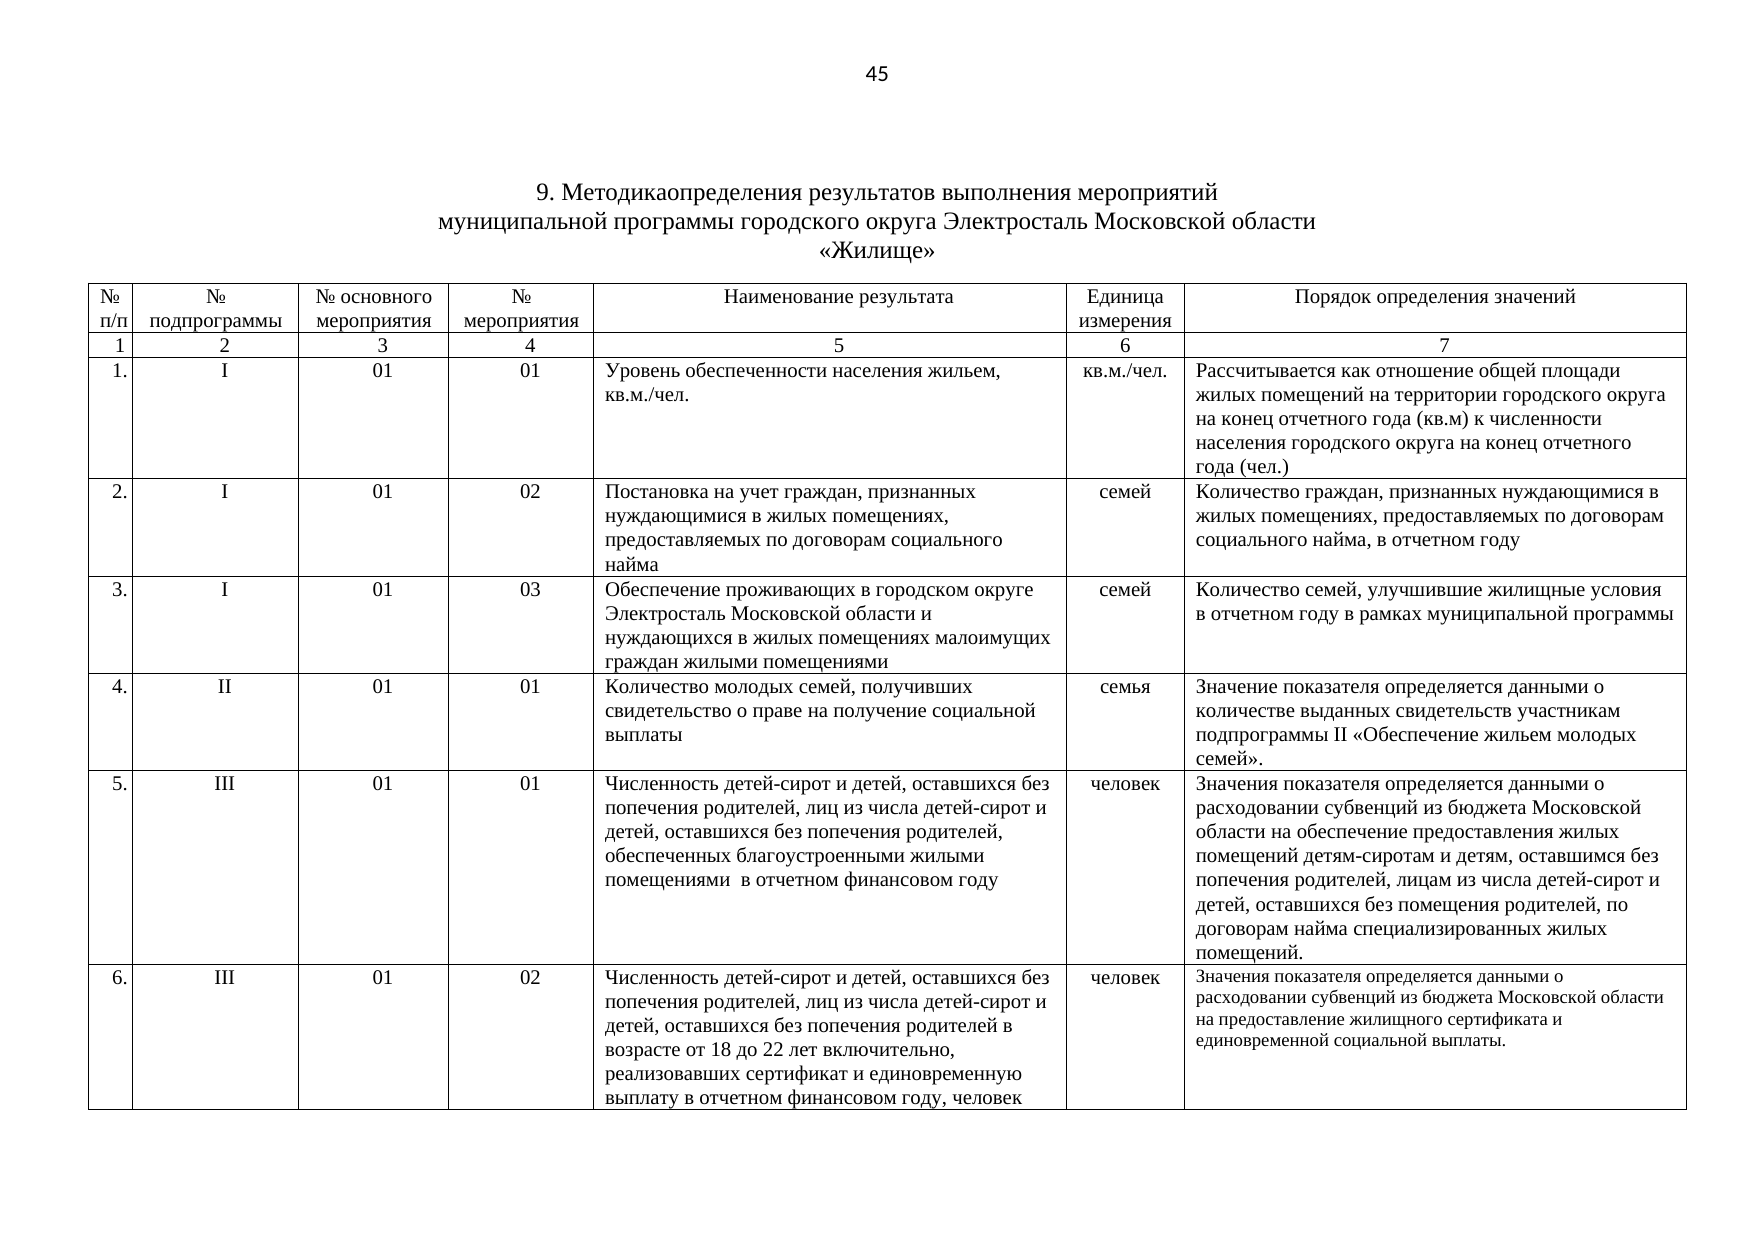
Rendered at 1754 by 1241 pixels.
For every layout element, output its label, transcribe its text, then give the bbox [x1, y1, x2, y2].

table_cell II [133, 674, 298, 770]
table_cell 1. [89, 358, 132, 478]
table_cell 01 [299, 965, 448, 1109]
table_cell 03 [449, 577, 593, 673]
table_header Наименование результата [594, 284, 1066, 332]
table_cell Уровень обеспеченности населения жильем, кв.м./чел. [594, 358, 1066, 478]
table_header № мероприятия [449, 284, 593, 332]
table_cell семей [1067, 577, 1184, 673]
table_cell 6 [1067, 333, 1184, 357]
table_cell 01 [299, 479, 448, 576]
table_header Единица измерения [1067, 284, 1184, 332]
table_cell Значения показателя определяется данными о расходовании субвенций из бюджета Московской области на обеспечение предоставления жилых помещений детям-сиротам и детям, оставшимся без попечения родителей, лицам из числа детей-сирот и детей, оставшихся без помещения родителей, по договорам найма специализированных жилых помещений. [1185, 771, 1686, 964]
table_cell 01 [449, 358, 593, 478]
table_header Порядок определения значений [1185, 284, 1686, 332]
table_header № подпрограммы [133, 284, 298, 332]
table_cell семей [1067, 479, 1184, 576]
text 9. Методикаопределения результатов выполнения мероприятий [118, 177, 1636, 206]
table_cell 02 [449, 965, 593, 1109]
table_cell 01 [299, 358, 448, 478]
table_cell I [133, 358, 298, 478]
table_cell I [133, 577, 298, 673]
table_cell семья [1067, 674, 1184, 770]
table_header № основного мероприятия [299, 284, 448, 332]
table_cell III [133, 965, 298, 1109]
table_cell кв.м./чел. [1067, 358, 1184, 478]
table_cell Количество молодых семей, получивших свидетельство о праве на получение социальной выплаты [594, 674, 1066, 770]
table_header № п/п [89, 284, 132, 332]
table_cell 5. [89, 771, 132, 964]
text муниципальной программы городского округа Электросталь Московской области [118, 206, 1636, 235]
table_cell 2 [133, 333, 298, 357]
table_cell Постановка на учет граждан, признанных нуждающимися в жилых помещениях, предоставляемых по договорам социального найма [594, 479, 1066, 576]
table_cell Численность детей-сирот и детей, оставшихся без попечения родителей, лиц из числа детей-сирот и детей, оставшихся без попечения родителей, обеспеченных благоустроенными жилыми помещениями в отчетном финансовом году [594, 771, 1066, 964]
table_cell 3. [89, 577, 132, 673]
table_cell 3 [299, 333, 448, 357]
table_cell Численность детей-сирот и детей, оставшихся без попечения родителей, лиц из числа детей-сирот и детей, оставшихся без попечения родителей в возрасте от 18 до 22 лет включительно, реализовавших сертификат и единовременную выплату в отчетном финансовом году, человек [594, 965, 1066, 1109]
table_cell I [133, 479, 298, 576]
table_cell Значение показателя определяется данными о количестве выданных свидетельств участникам подпрограммы II «Обеспечение жильем молодых семей». [1185, 674, 1686, 770]
table_cell 4 [449, 333, 593, 357]
table_cell 6. [89, 965, 132, 1109]
table_cell человек [1067, 965, 1184, 1109]
table_cell 4. [89, 674, 132, 770]
table_cell человек [1067, 771, 1184, 964]
table_cell 01 [299, 674, 448, 770]
table_cell 02 [449, 479, 593, 576]
table_cell Обеспечение проживающих в городском округе Электросталь Московской области и нуждающихся в жилых помещениях малоимущих граждан жилыми помещениями [594, 577, 1066, 673]
table_cell Значения показателя определяется данными о расходовании субвенций из бюджета Московской области на предоставление жилищного сертификата и единовременной социальной выплаты. [1185, 965, 1686, 1109]
table_cell 01 [299, 577, 448, 673]
table_cell 5 [594, 333, 1066, 357]
table_cell 2. [89, 479, 132, 576]
table_cell 7 [1185, 333, 1686, 357]
table_cell Количество семей, улучшившие жилищные условия в отчетном году в рамках муниципальной программы [1185, 577, 1686, 673]
table_cell 01 [449, 674, 593, 770]
table_cell 1 [89, 333, 132, 357]
table_cell Рассчитывается как отношение общей площади жилых помещений на территории городского округа на конец отчетного года (кв.м) к численности населения городского округа на конец отчетного года (чел.) [1185, 358, 1686, 478]
table_cell 01 [299, 771, 448, 964]
table_cell III [133, 771, 298, 964]
text «Жилище» [118, 235, 1636, 263]
table_cell 01 [449, 771, 593, 964]
table_cell Количество граждан, признанных нуждающимися в жилых помещениях, предоставляемых по договорам социального найма, в отчетном году [1185, 479, 1686, 576]
